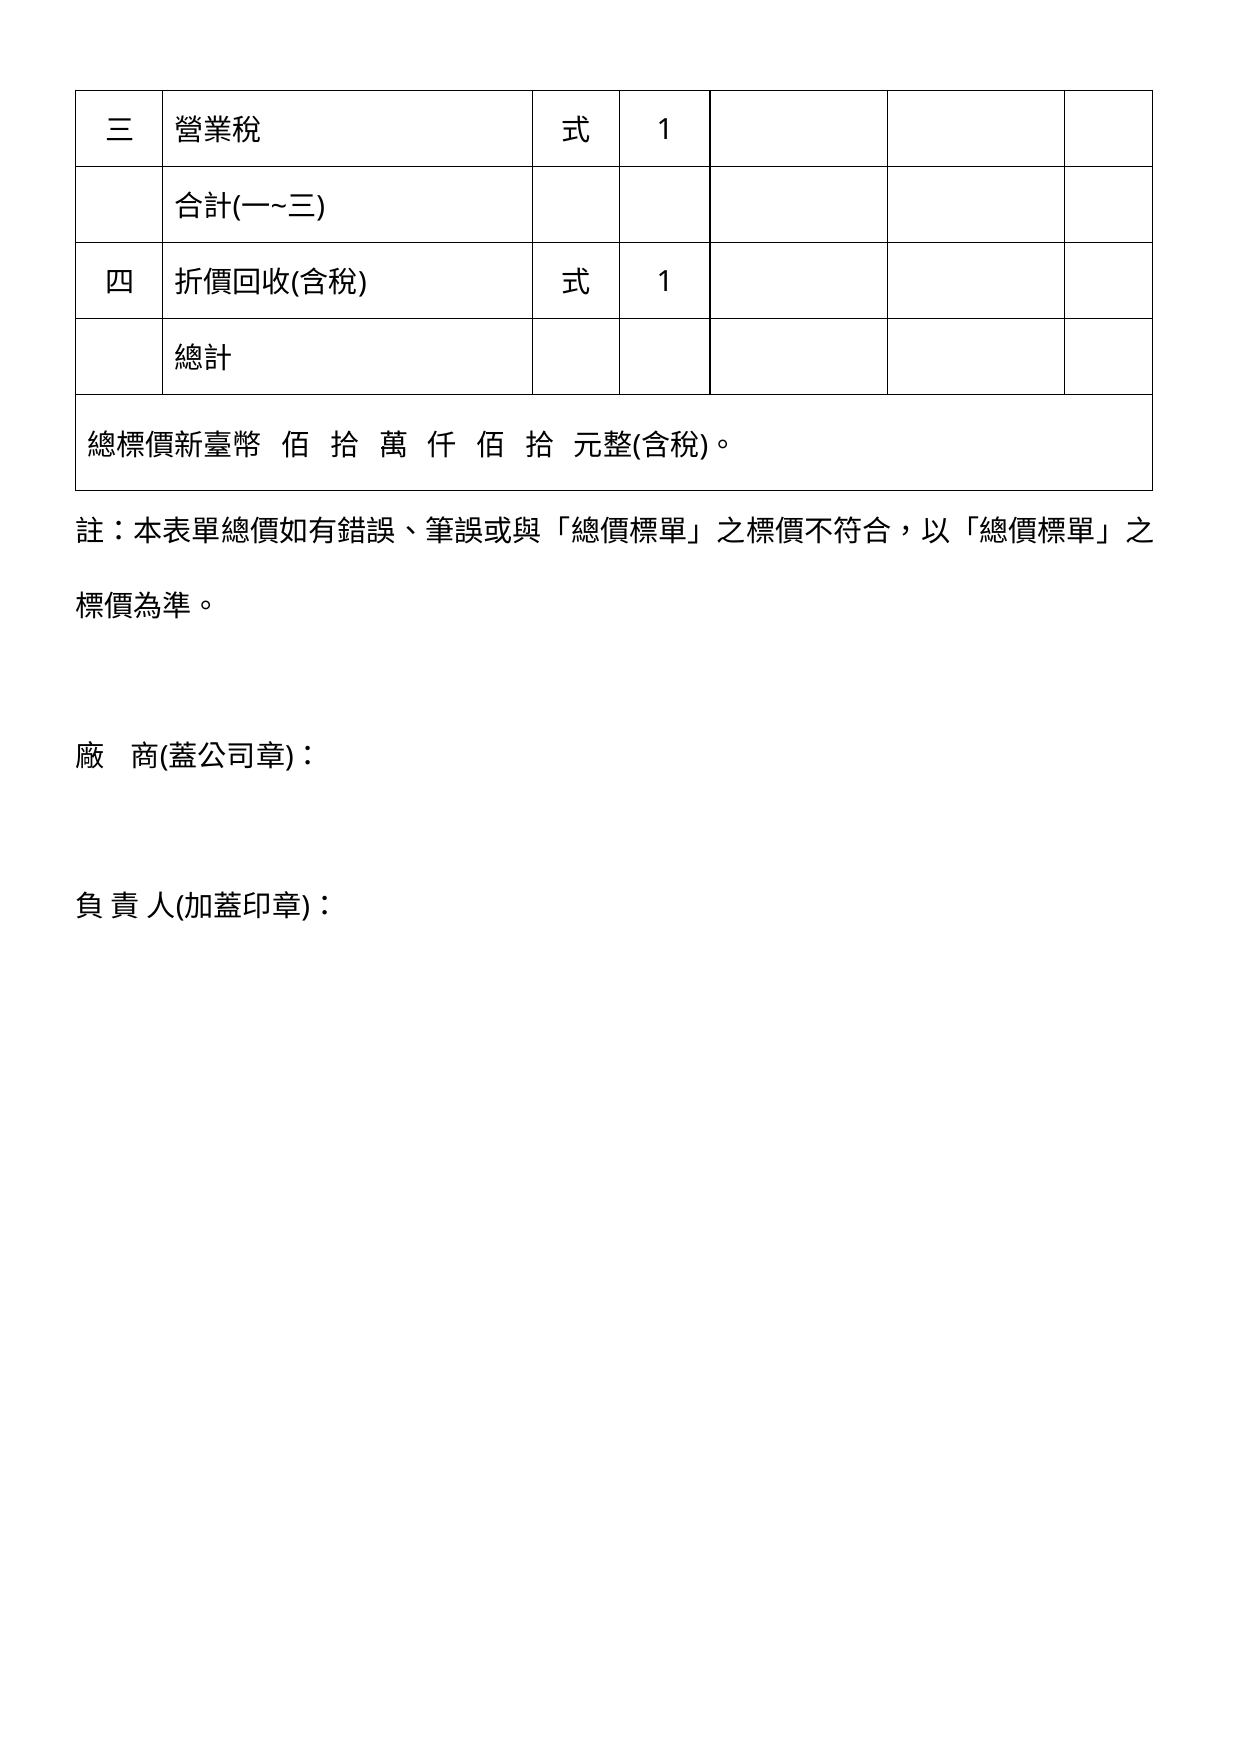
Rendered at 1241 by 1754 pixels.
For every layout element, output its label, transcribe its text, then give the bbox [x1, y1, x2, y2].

table_cell 式 [533, 91, 619, 166]
table_cell 1 [620, 243, 709, 318]
table_cell [711, 243, 887, 318]
table_cell 1 [620, 91, 709, 166]
table_cell [888, 243, 1064, 318]
table_cell [1065, 167, 1152, 242]
table_cell [888, 91, 1064, 166]
table_cell [711, 91, 887, 166]
table_cell [533, 167, 619, 242]
table_cell [76, 319, 162, 394]
table_cell [1065, 243, 1152, 318]
table_cell [711, 167, 887, 242]
table_cell 合計(一~三) [163, 167, 532, 242]
text 廠 商(蓋公司章)： [75, 716, 1165, 791]
table_cell [888, 319, 1064, 394]
table_cell 總標價新臺幣 佰 拾 萬 仟 佰 拾 元整(含稅)。 [76, 395, 1152, 490]
table_cell [1065, 91, 1152, 166]
text 註：本表單總價如有錯誤、筆誤或與「總價標單」之標價不符合，以「總價標單」之標價為準。 [75, 491, 1165, 641]
text 負 責 人(加蓋印章)： [75, 866, 1165, 941]
table_cell [76, 167, 162, 242]
table_cell 式 [533, 243, 619, 318]
table_cell [888, 167, 1064, 242]
table_cell [533, 319, 619, 394]
table_cell [1065, 319, 1152, 394]
table_cell [620, 167, 709, 242]
table_cell 營業稅 [163, 91, 532, 166]
table_cell 四 [76, 243, 162, 318]
table_cell [620, 319, 709, 394]
table_cell 三 [76, 91, 162, 166]
table_cell 折價回收(含稅) [163, 243, 532, 318]
table_cell [711, 319, 887, 394]
table_cell 總計 [163, 319, 532, 394]
